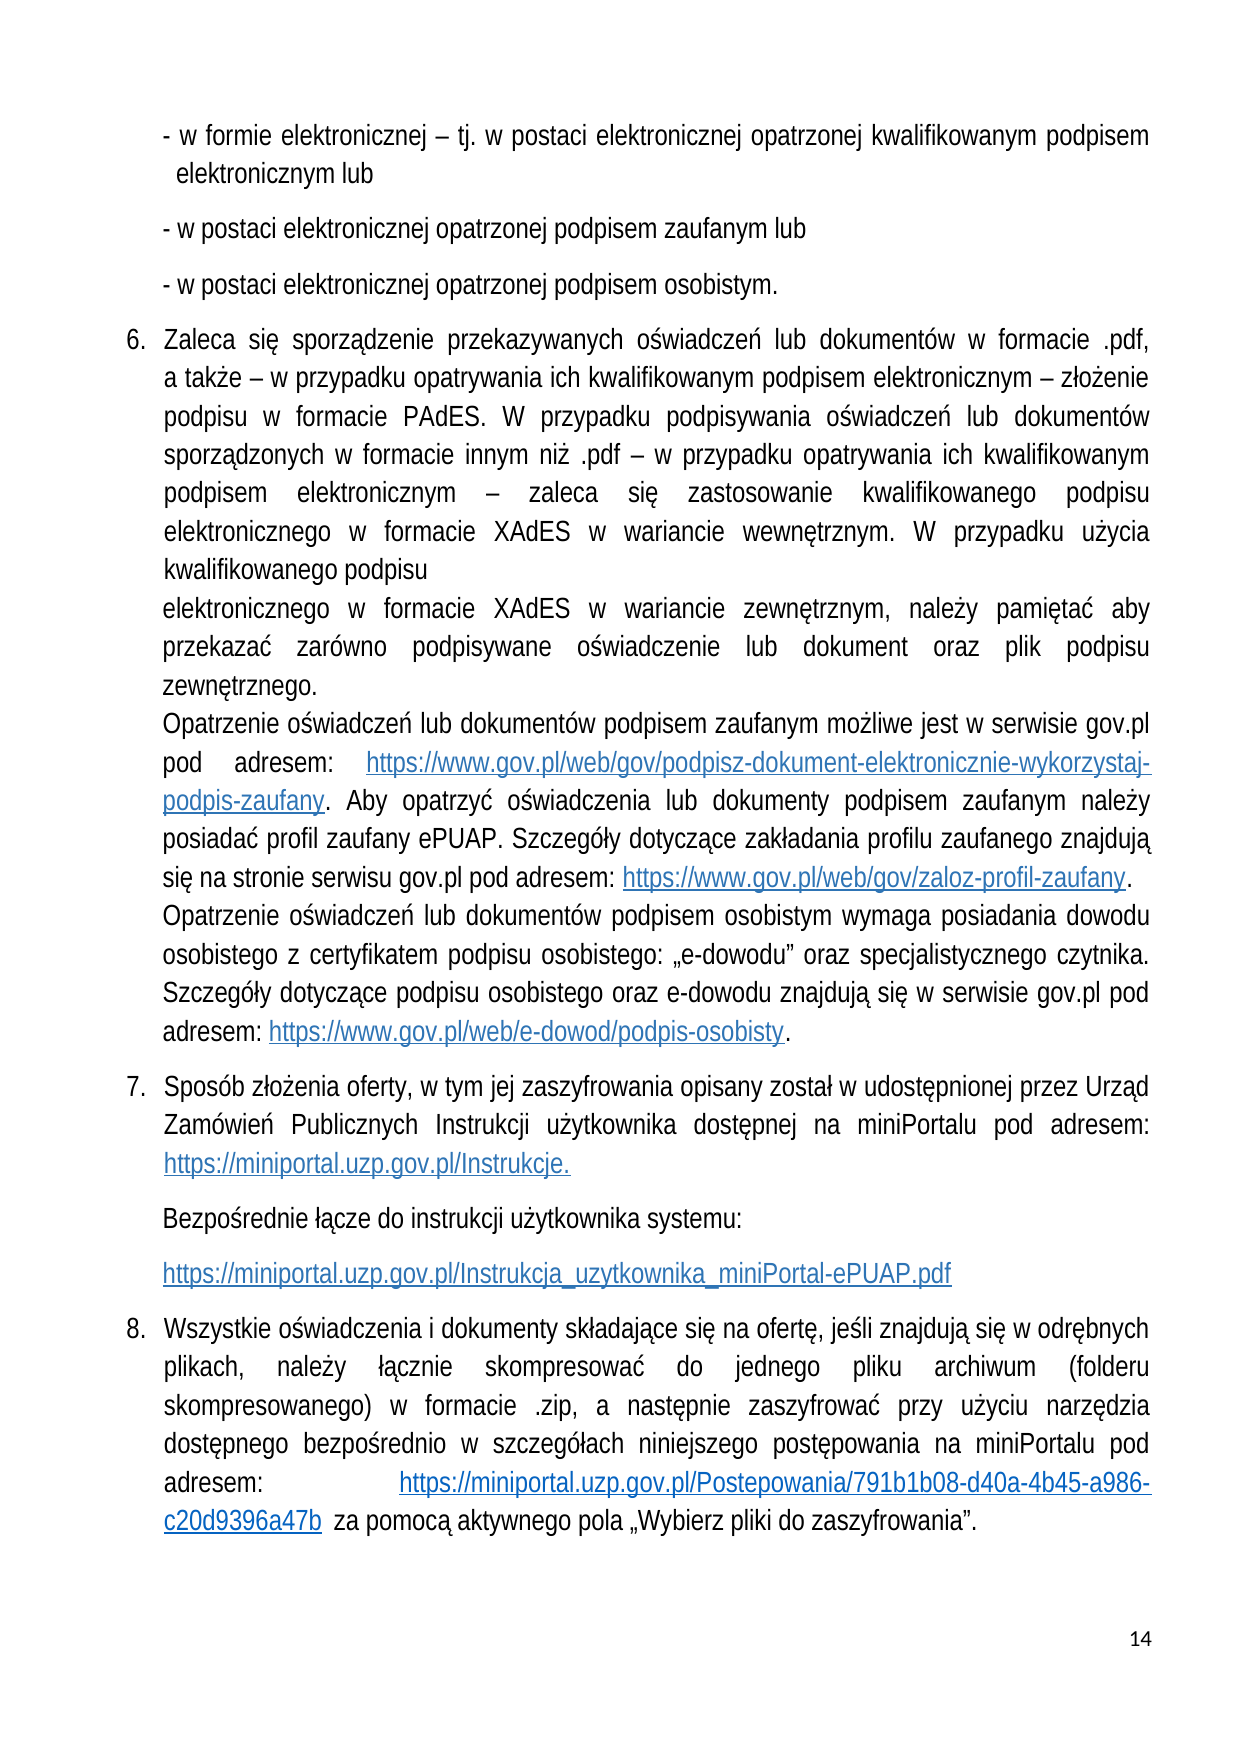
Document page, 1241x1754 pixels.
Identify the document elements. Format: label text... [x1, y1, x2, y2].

text https://miniportal.uzp.gov.pl/Instrukcja_uzytkownika_miniPortal-ePUAP.pdf [89, 1256, 1152, 1289]
text - w postaci elektronicznej opatrzonej podpisem osobistym. [89, 267, 1152, 300]
text Bezpośrednie łącze do instrukcji użytkownika systemu: [89, 1201, 1152, 1234]
list Wszystkie oświadczenia i dokumenty składające się na ofertę, jeśli znajdują się w odrębnych plikach, należy łącznie skompresować do jednego pliku archiwum (folderu skompresowanego) w formacie .zip, a następnie zaszyfrować przy użyciu narzędzia dostępnego bezpośrednio w szczegółach niniejszego postępowania na miniPortalu pod adresem: https://miniportal.uzp.gov.pl/Postepowania/791b1b08-d40a-4b45-a986-c20d9396a47b za pomocą aktywnego pola „Wybierz pliki do zaszyfrowania”. [126, 1311, 1152, 1537]
list Zaleca się sporządzenie przekazywanych oświadczeń lub dokumentów w formacie .pdf, a także – w przypadku opatrywania ich kwalifikowanym podpisem elektronicznym – złożenie podpisu w formacie PAdES. W przypadku podpisywania oświadczeń lub dokumentów sporządzonych w formacie innym niż .pdf – w przypadku opatrywania ich kwalifikowanym podpisem elektronicznym – zaleca się zastosowanie kwalifikowanego podpisu elektronicznego w formacie XAdES w wariancie wewnętrznym. W przypadku użycia kwalifikowanego podpisu [126, 322, 1152, 586]
text - w postaci elektronicznej opatrzonej podpisem zaufanym lub [89, 212, 1152, 245]
text elektronicznego w formacie XAdES w wariancie zewnętrznym, należy pamiętać aby przekazać zarówno podpisywane oświadczenie lub dokument oraz plik podpisu zewnętrznego. [162, 591, 1152, 701]
text Opatrzenie oświadczeń lub dokumentów podpisem osobistym wymaga posiadania dowodu osobistego z certyfikatem podpisu osobistego: „e-dowodu” oraz specjalistycznego czytnika. Szczegóły dotyczące podpisu osobistego oraz e-dowodu znajdują się w serwisie gov.pl pod adresem: https://www.gov.pl/web/e-dowod/podpis-osobisty. [162, 898, 1152, 1047]
list Sposób złożenia oferty, w tym jej zaszyfrowania opisany został w udostępnionej przez Urząd Zamówień Publicznych Instrukcji użytkownika dostępnej na miniPortalu pod adresem: https://miniportal.uzp.gov.pl/Instrukcje. [126, 1069, 1152, 1179]
text Opatrzenie oświadczeń lub dokumentów podpisem zaufanym możliwe jest w serwisie gov.pl pod adresem: https://www.gov.pl/web/gov/podpisz-dokument-elektronicznie-wykorzystaj-podpis-zaufany. Aby opatrzyć oświadczenia lub dokumenty podpisem zaufanym należy posiadać profil zaufany ePUAP. Szczegóły dotyczące zakładania profilu zaufanego znajdują się na stronie serwisu gov.pl pod adresem: https://www.gov.pl/web/gov/zaloz-profil-zaufany. [162, 706, 1152, 893]
text - w formie elektronicznej – tj. w postaci elektronicznej opatrzonej kwalifikowanym podpisem elektronicznym lub [162, 118, 1152, 190]
